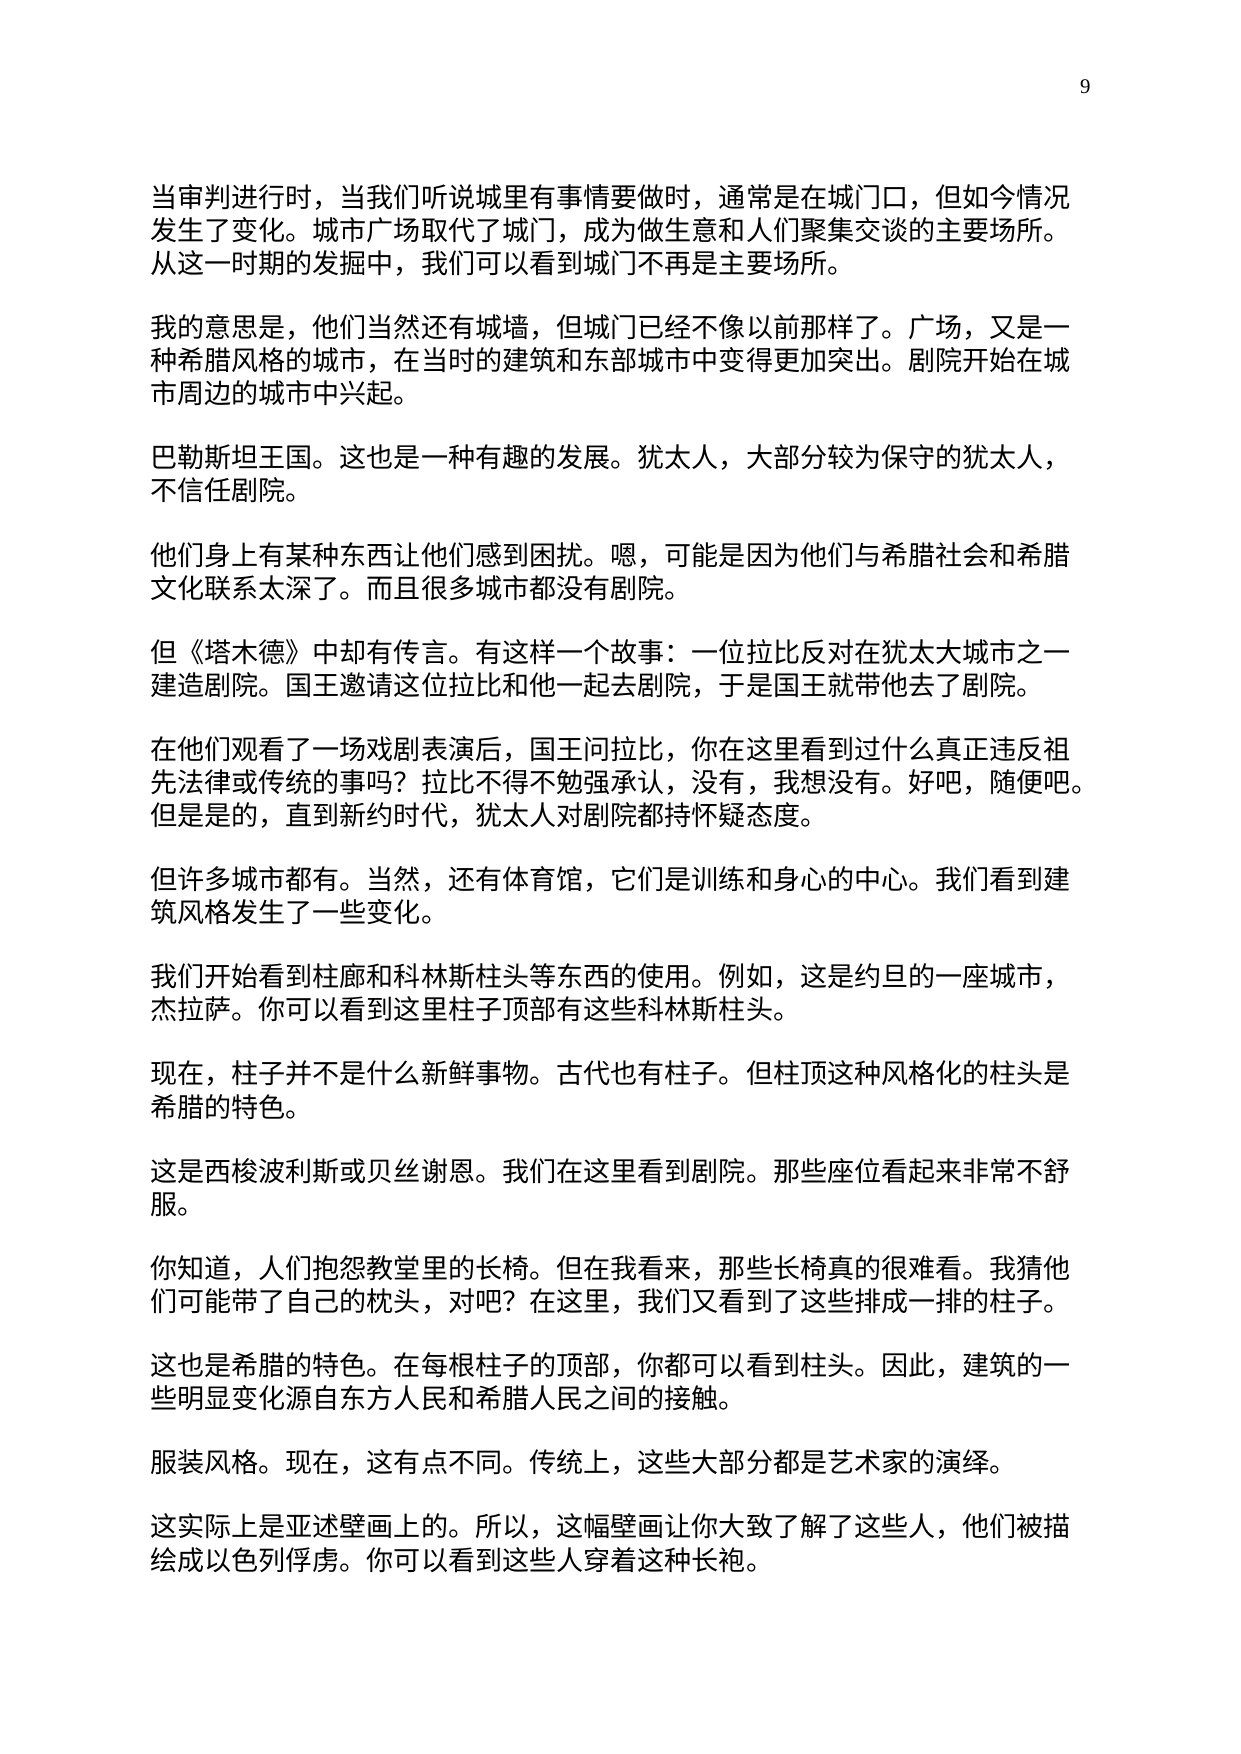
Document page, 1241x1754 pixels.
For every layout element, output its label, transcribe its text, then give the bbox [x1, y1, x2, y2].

text 服装风格。现在，这有点不同。传统上，这些大部分都是艺术家的演绎。 [150, 1446, 1090, 1479]
text 我们开始看到柱廊和科林斯柱头等东西的使用。例如，这是约旦的一座城市，杰拉萨。你可以看到这里柱子顶部有这些科林斯柱头。 [150, 961, 1090, 1027]
text 当审判进行时，当我们听说城里有事情要做时，通常是在城门口，但如今情况发生了变化。城市广场取代了城门，成为做生意和人们聚集交谈的主要场所。从这一时期的发掘中，我们可以看到城门不再是主要场所。 [150, 181, 1090, 280]
text 现在，柱子并不是什么新鲜事物。古代也有柱子。但柱顶这种风格化的柱头是希腊的特色。 [150, 1058, 1090, 1124]
text 这是西梭波利斯或贝丝谢恩。我们在这里看到剧院。那些座位看起来非常不舒服。 [150, 1155, 1090, 1221]
text 但《塔木德》中却有传言。有这样一个故事：一位拉比反对在犹太大城市之一建造剧院。国王邀请这位拉比和他一起去剧院，于是国王就带他去了剧院。 [150, 636, 1090, 702]
text 巴勒斯坦王国。这也是一种有趣的发展。犹太人，大部分较为保守的犹太人，不信任剧院。 [150, 442, 1090, 508]
text 他们身上有某种东西让他们感到困扰。嗯，可能是因为他们与希腊社会和希腊文化联系太深了。而且很多城市都没有剧院。 [150, 539, 1090, 605]
text 在他们观看了一场戏剧表演后，国王问拉比，你在这里看到过什么真正违反祖先法律或传统的事吗？拉比不得不勉强承认，没有，我想没有。好吧，随便吧。但是是的，直到新约时代，犹太人对剧院都持怀疑态度。 [150, 733, 1090, 832]
text 这也是希腊的特色。在每根柱子的顶部，你都可以看到柱头。因此，建筑的一些明显变化源自东方人民和希腊人民之间的接触。 [150, 1349, 1090, 1415]
text 这实际上是亚述壁画上的。所以，这幅壁画让你大致了解了这些人，他们被描绘成以色列俘虏。你可以看到这些人穿着这种长袍。 [150, 1511, 1090, 1577]
text 但许多城市都有。当然，还有体育馆，它们是训练和身心的中心。我们看到建筑风格发生了一些变化。 [150, 863, 1090, 929]
text 你知道，人们抱怨教堂里的长椅。但在我看来，那些长椅真的很难看。我猜他们可能带了自己的枕头，对吧？在这里，我们又看到了这些排成一排的柱子。 [150, 1252, 1090, 1318]
text 我的意思是，他们当然还有城墙，但城门已经不像以前那样了。广场，又是一种希腊风格的城市，在当时的建筑和东部城市中变得更加突出。剧院开始在城市周边的城市中兴起。 [150, 311, 1090, 410]
